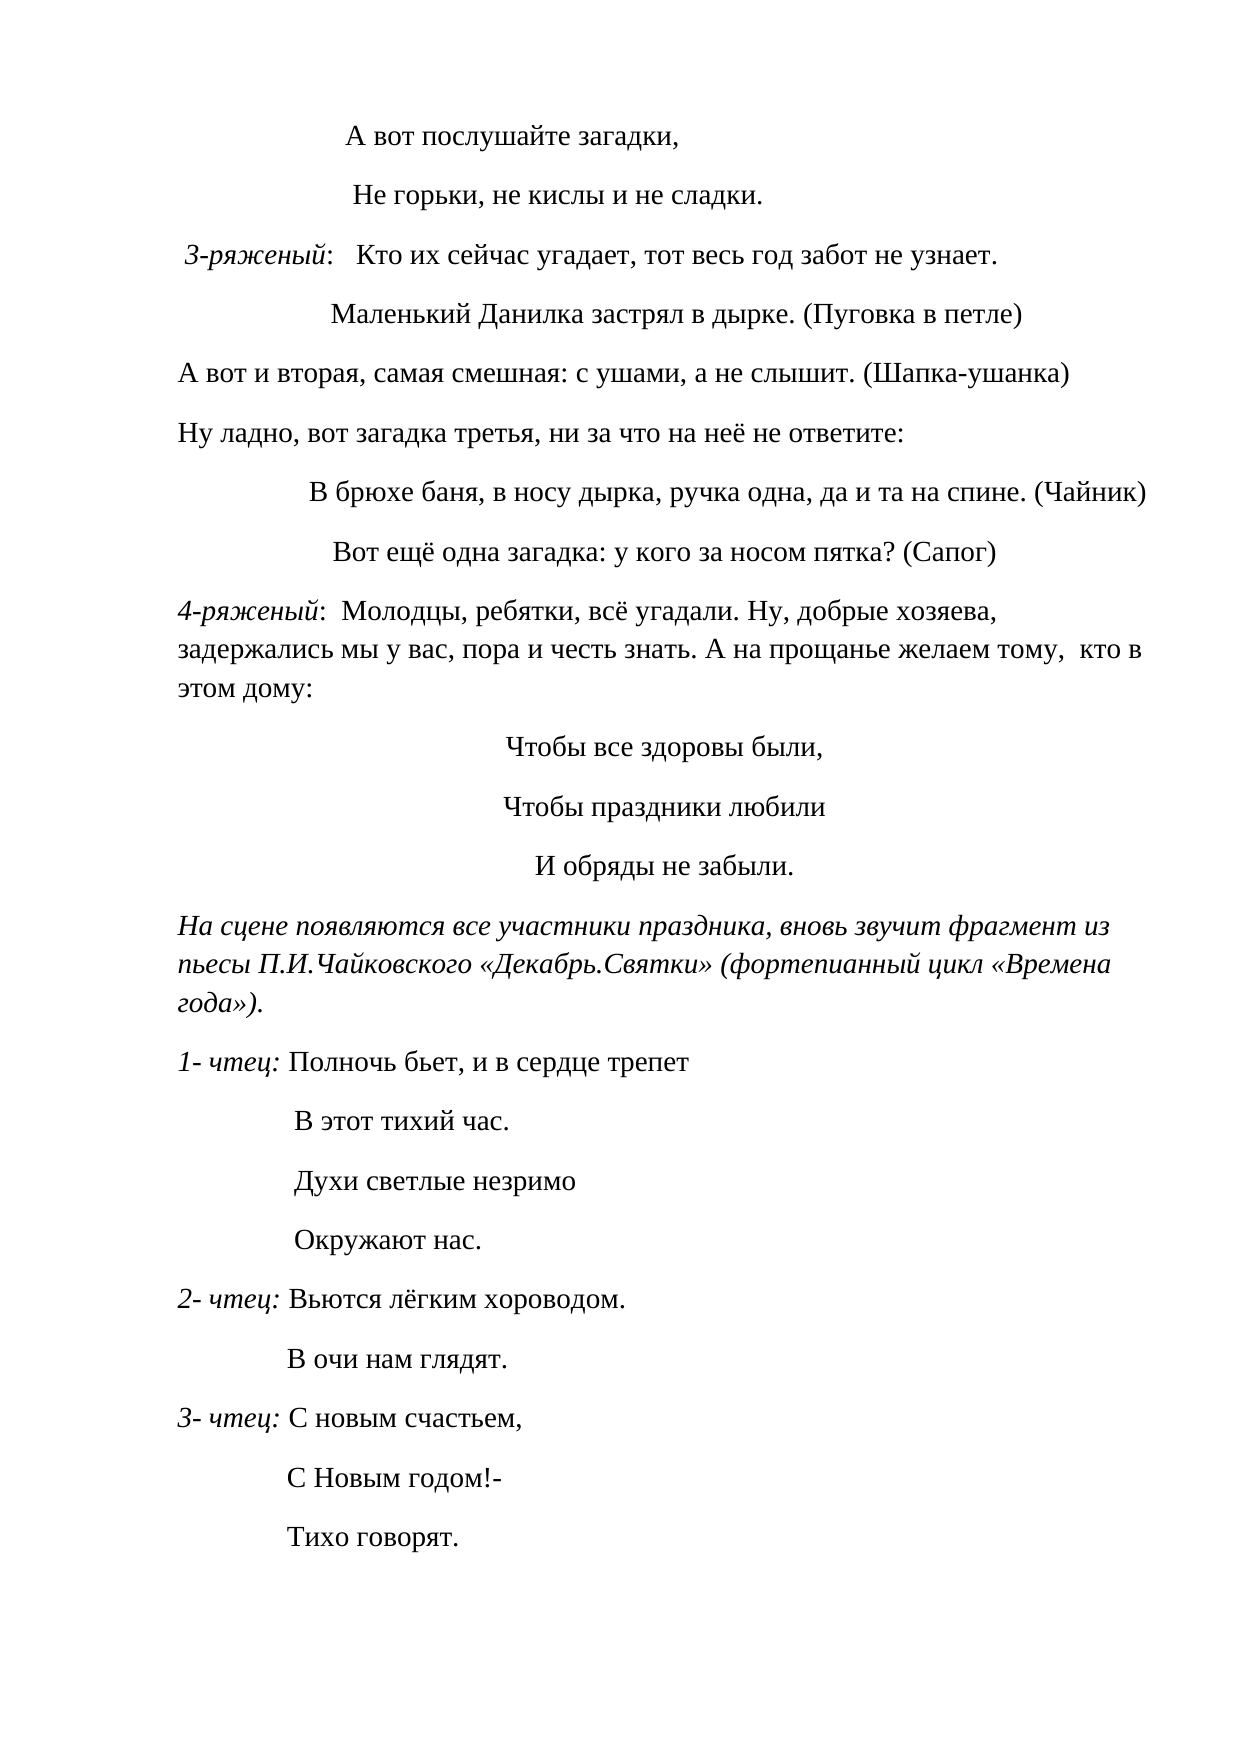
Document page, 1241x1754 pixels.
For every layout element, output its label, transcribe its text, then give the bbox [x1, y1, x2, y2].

text На сцене появляются все участники праздника, вновь звучит фрагмент из пьесы П.И.Чайковского «Декабрь.Святки» (фортепианный цикл «Времена года»). [177, 908, 1152, 1018]
text 4-ряженый: Молодцы, ребятки, всё угадали. Ну, добрые хозяева, задержались мы у вас, пора и честь знать. А на прощанье желаем тому, кто в этом дому: [177, 593, 1152, 704]
text 3-ряженый: Кто их сейчас угадает, тот весь год забот не узнает. [177, 237, 1152, 270]
text Маленький Данилка застрял в дырке. (Пуговка в петле) [177, 296, 1152, 330]
text В брюхе баня, в носу дырка, ручка одна, да и та на спине. (Чайник) [177, 474, 1152, 508]
text Вот ещё одна загадка: у кого за носом пятка? (Сапог) [177, 534, 1152, 567]
text Окружают нас. [177, 1222, 1152, 1256]
text 3- чтец: С новым счастьем, [177, 1400, 1152, 1434]
text 2- чтец: Вьются лёгким хороводом. [177, 1282, 1152, 1315]
text Тихо говорят. [177, 1519, 1152, 1553]
text А вот послушайте загадки, [177, 118, 1152, 152]
text А вот и вторая, самая смешная: с ушами, а не слышит. (Шапка-ушанка) [177, 356, 1152, 389]
text Чтобы праздники любили [177, 789, 1152, 822]
text В этот тихий час. [177, 1103, 1152, 1137]
text Не горьки, не кислы и не сладки. [177, 177, 1152, 211]
text Духи светлые незримо [177, 1163, 1152, 1196]
text Чтобы все здоровы были, [177, 729, 1152, 763]
text С Новым годом!- [177, 1460, 1152, 1493]
text 1- чтец: Полночь бьет, и в сердце трепет [177, 1044, 1152, 1078]
text В очи нам глядят. [177, 1341, 1152, 1374]
text И обряды не забыли. [177, 848, 1152, 882]
text Ну ладно, вот загадка третья, ни за что на неё не ответите: [177, 415, 1152, 448]
